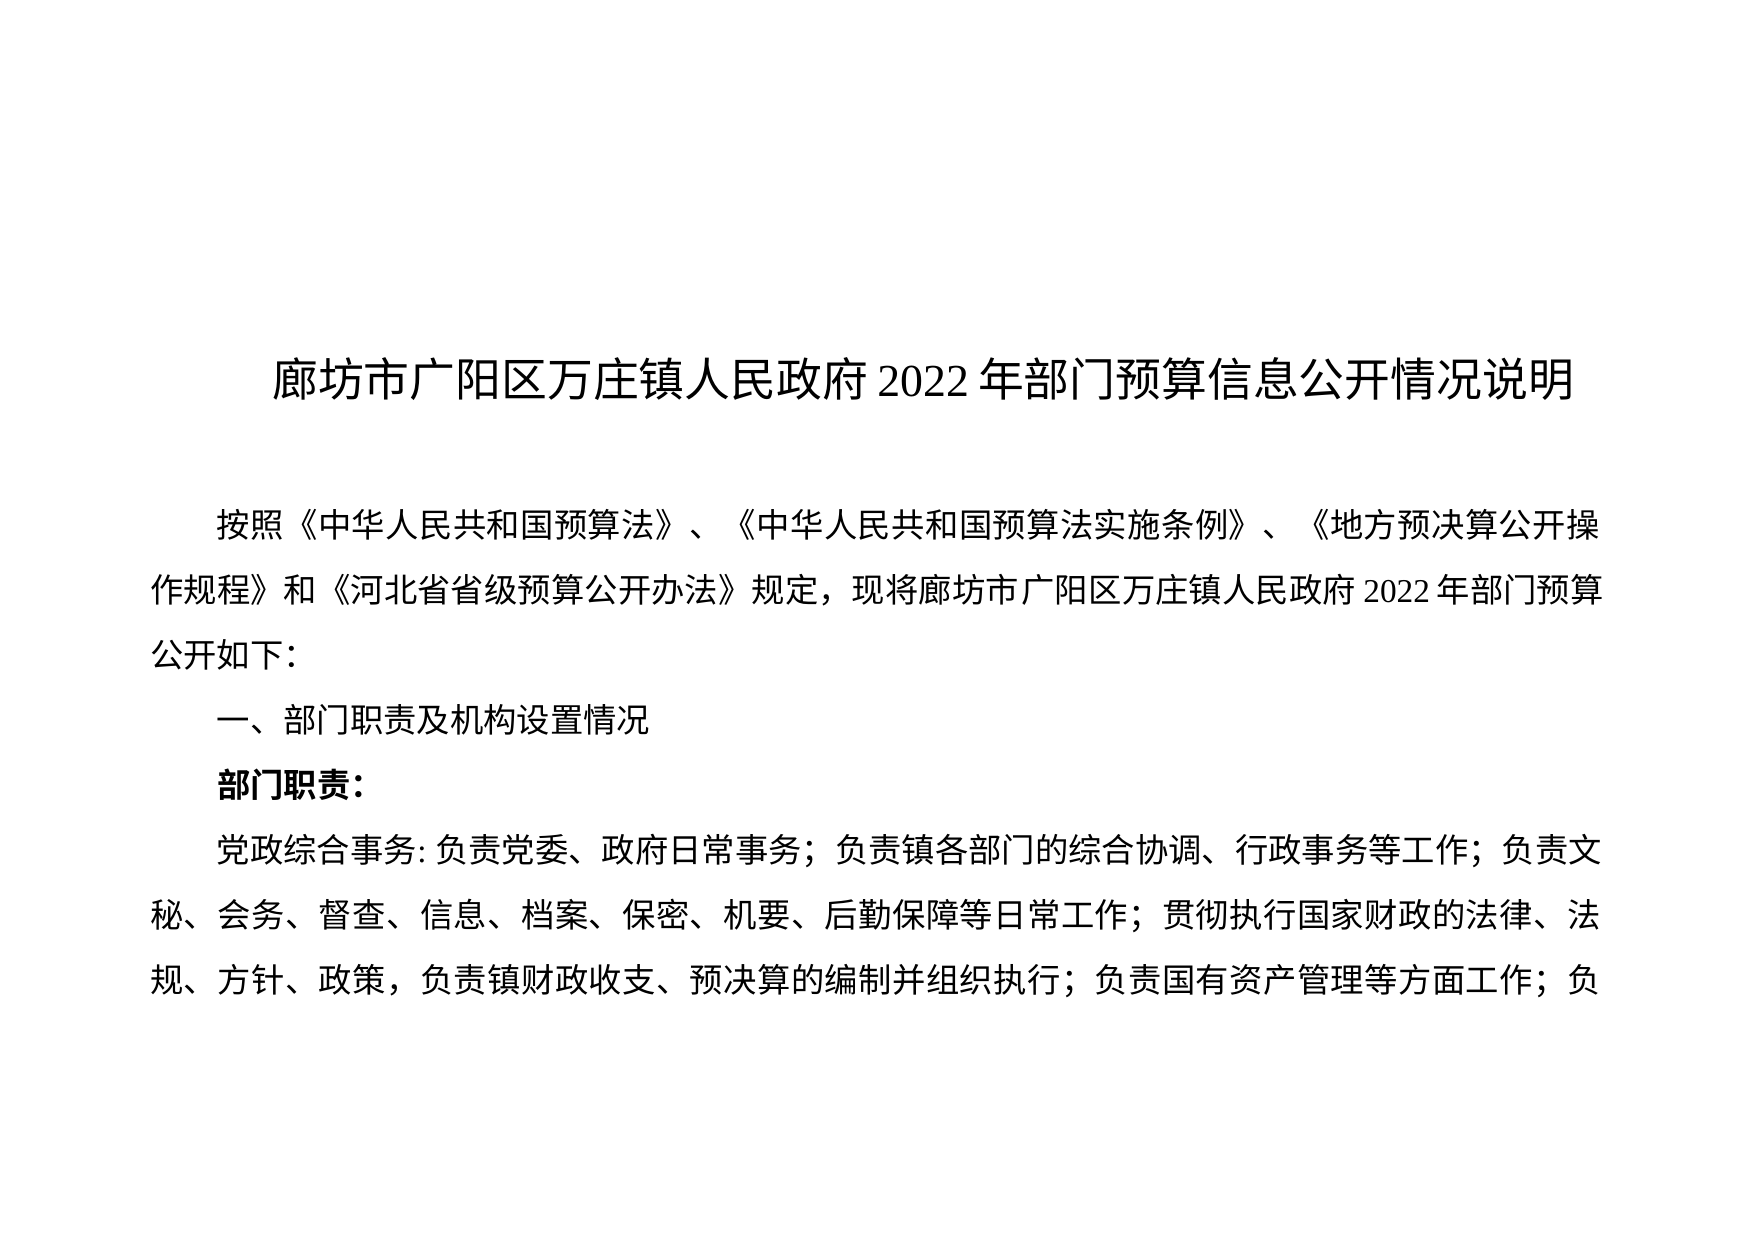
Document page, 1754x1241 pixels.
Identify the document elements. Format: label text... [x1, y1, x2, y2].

text 廊坊市广阳区万庄镇人民政府2022年部门预算信息公开情况说明 [150, 328, 1604, 425]
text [150, 815, 1604, 1010]
text 按照《中华人民共和国预算法》、《中华人民共和国预算法实施条例》、《地方预决算公开操作规程》和《河北省省级预算公开办法》规定，现将廊坊市广阳区万庄镇人民政府2022年部门预算公开如下： [150, 490, 1604, 685]
text 一、部门职责及机构设置情况 [150, 685, 1604, 750]
text 部门职责： [150, 750, 1604, 815]
